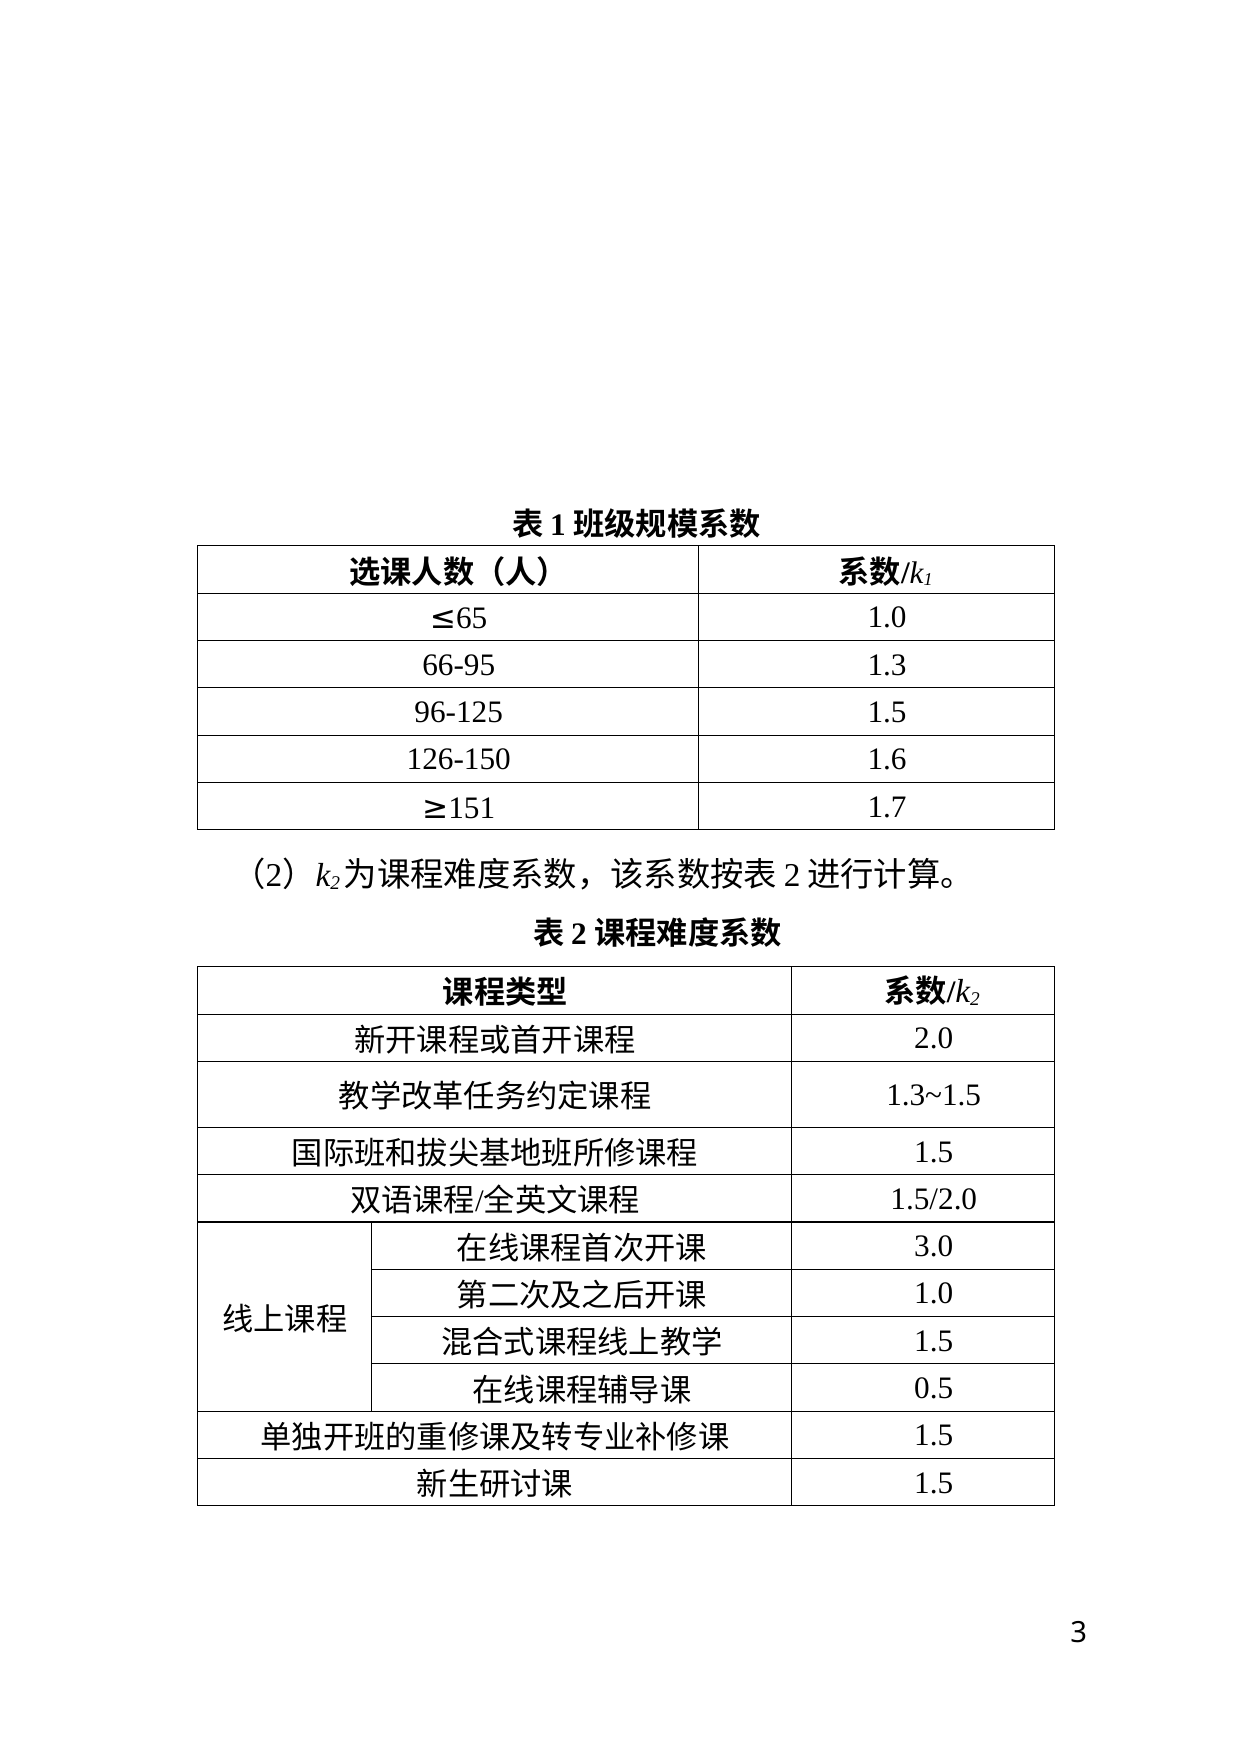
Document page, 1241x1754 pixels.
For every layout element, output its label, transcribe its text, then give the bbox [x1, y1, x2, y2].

table_cell 双语课程/全英文课程 [198, 1175, 791, 1221]
table_cell 第二次及之后开课 [372, 1270, 791, 1316]
table_cell 在线课程首次开课 [372, 1223, 791, 1269]
table_cell 1.0 [699, 594, 1054, 640]
table_cell 新生研讨课 [198, 1459, 791, 1505]
table_cell 2.0 [792, 1015, 1054, 1061]
text （2）k2为课程难度系数，该系数按表2进行计算。 [165, 840, 1087, 898]
table_cell 新开课程或首开课程 [198, 1015, 791, 1061]
table_cell 1.0 [792, 1270, 1054, 1316]
table_header 课程类型 [198, 967, 791, 1013]
table_cell 1.5 [792, 1412, 1054, 1458]
table_header 选课人数（人） [198, 546, 698, 593]
table_header 系数/k2 [792, 967, 1054, 1013]
table_cell 1.5 [792, 1128, 1054, 1174]
table_cell 1.7 [699, 783, 1054, 829]
table_cell 66-95 [198, 641, 698, 687]
table_cell 96-125 [198, 688, 698, 734]
table_cell 1.5 [699, 688, 1054, 734]
table_cell 混合式课程线上教学 [372, 1317, 791, 1363]
table_header 系数/k1 [699, 546, 1054, 593]
text 表1 班级规模系数 [165, 493, 1087, 545]
table_cell 教学改革任务约定课程 [198, 1062, 791, 1127]
table_cell ≥151 [198, 783, 698, 829]
table_cell 单独开班的重修课及转专业补修课 [198, 1412, 791, 1458]
table_cell 1.3~1.5 [792, 1062, 1054, 1127]
table_cell 1.5/2.0 [792, 1175, 1054, 1221]
table_cell 在线课程辅导课 [372, 1364, 791, 1411]
table_cell 0.5 [792, 1364, 1054, 1411]
table_cell 126-150 [198, 736, 698, 782]
table_cell 1.5 [792, 1317, 1054, 1363]
table_cell 1.5 [792, 1459, 1054, 1505]
table_cell 3.0 [792, 1223, 1054, 1269]
table_cell 1.3 [699, 641, 1054, 687]
table_cell ≤65 [198, 594, 698, 640]
text 表2 课程难度系数 [165, 898, 1087, 956]
table_cell 1.6 [699, 736, 1054, 782]
table_cell 国际班和拔尖基地班所修课程 [198, 1128, 791, 1174]
table_cell 线上课程 [198, 1223, 371, 1411]
